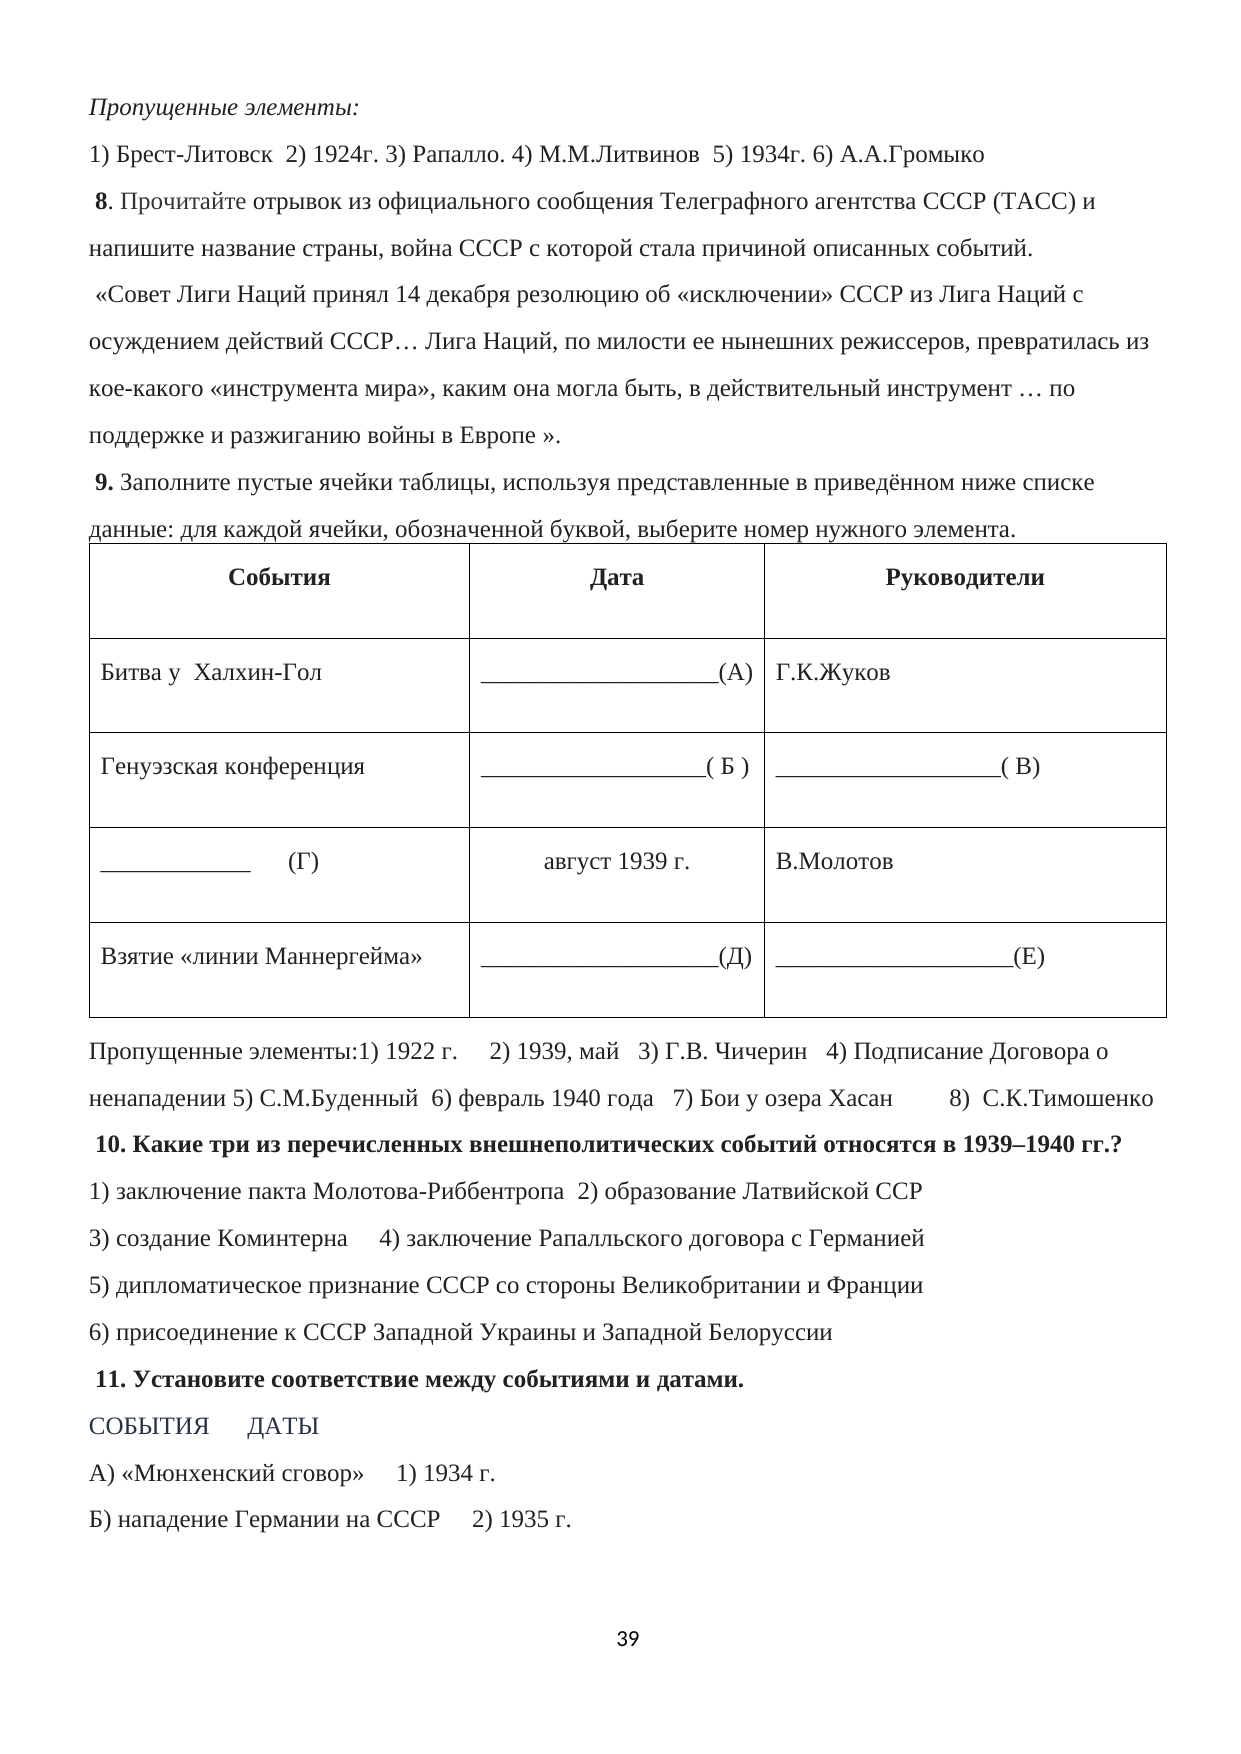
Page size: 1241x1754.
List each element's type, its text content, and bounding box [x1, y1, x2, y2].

table_cell В.Молотов [765, 828, 1166, 922]
text 6) присоединение к СССР Западной Украины и Западной Белоруссии [89, 1299, 1167, 1346]
table_cell Генуэзская конференция [90, 733, 469, 827]
table_cell __________________( Б ) [470, 733, 764, 827]
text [89, 1439, 1167, 1533]
table_cell Битва у Халхин-Гол [90, 639, 469, 732]
text 1) заключение пакта Молотова-Риббентропа 2) образование Латвийской ССР [89, 1158, 1167, 1205]
text 8. Прочитайте отрывок из официального сообщения Телеграфного агентства СССР (ТАСС) и напишите название страны, война СССР с которой стала причиной описанных событий. [89, 168, 1167, 261]
text 3) создание Коминтерна 4) заключение Рапалльского договора с Германией [89, 1205, 1167, 1252]
table_cell август 1939 г. [470, 828, 764, 922]
table_cell ___________________(Е) [765, 923, 1166, 1017]
text 5) дипломатическое признание СССР со стороны Великобритании и Франции [89, 1252, 1167, 1299]
table_cell ___________________(Д) [470, 923, 764, 1017]
text «Совет Лиги Наций принял 14 декабря резолюцию об «исключении» СССР из Лига Наций с осуждением действий СССР… Лига Наций, по милости ее нынешних режиссеров, превратилась из кое-какого «инструмента мира», каким она могла быть, в действительный инструмент … по поддержке и разжиганию войны в Европе ». [89, 261, 1167, 449]
table_header События [90, 544, 469, 637]
text Пропущенные элементы: [89, 74, 1167, 121]
table_cell ___________________(А) [470, 639, 764, 732]
text 1) Брест-Литовск 2) 1924г. 3) Рапалло. 4) М.М.Литвинов 5) 1934г. 6) А.А.Громыко [89, 121, 1167, 168]
text Пропущенные элементы:1) 1922 г. 2) 1939, май 3) Г.В. Чичерин 4) Подписание Договора о ненападении 5) С.М.Буденный 6) февраль 1940 года 7) Бои у озера Хасан 8) С.К.Тимошенко [89, 1018, 1167, 1111]
text СОБЫТИЯ ДАТЫ [89, 1393, 1167, 1439]
table_header Руководители [765, 544, 1166, 637]
text 9. Заполните пустые ячейки таблицы, используя представленные в приведённом ниже списке данные: для каждой ячейки, обозначенной буквой, выберите номер нужного элемента. [89, 449, 1167, 543]
table_cell Г.К.Жуков [765, 639, 1166, 732]
table_cell ____________ (Г) [90, 828, 469, 922]
text 11. Установите соответствие между событиями и датами. [89, 1346, 1167, 1393]
table_cell __________________( В) [765, 733, 1166, 827]
table_header Дата [470, 544, 764, 637]
text 10. Какие три из перечисленных внешнеполитических событий относятся в 1939–1940 гг.? [89, 1111, 1167, 1158]
table_cell Взятие «линии Маннергейма» [90, 923, 469, 1017]
